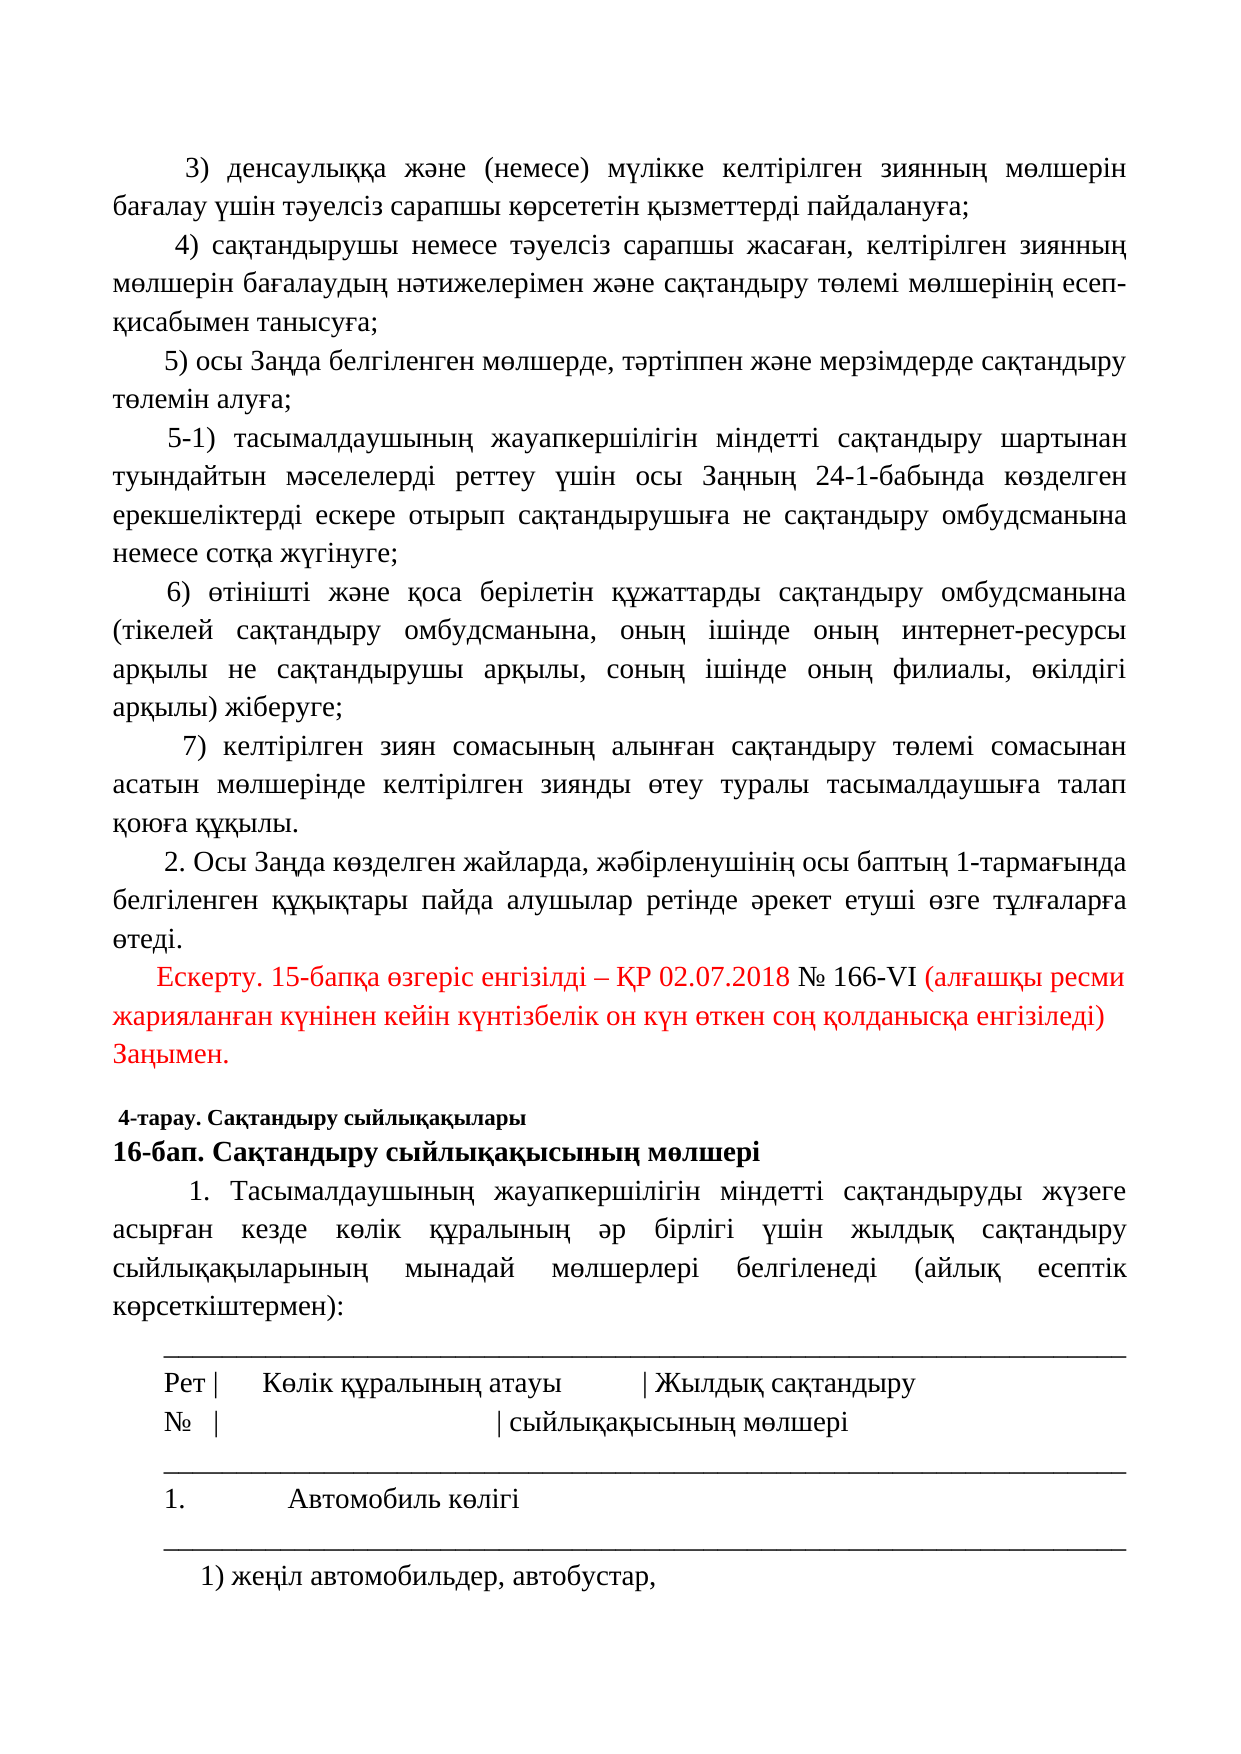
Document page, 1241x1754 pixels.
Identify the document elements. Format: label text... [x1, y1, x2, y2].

text __________________________________________________________________ [112, 1327, 1128, 1361]
text 4-тарау. Сақтандыру сыйлықақылары [112, 1104, 1128, 1130]
text Рет | Көлік құралының атауы | Жылдық сақтандыру [112, 1366, 1128, 1399]
text 3) денсаулыққа және (немесе) мүлікке келтірілген зиянның мөлшерін бағалау үшін тәуелсіз сарапшы көрсететін қызметтерді пайдалануға; [112, 150, 1128, 222]
text 4) сақтандырушы немесе тәуелсіз сарапшы жасаған, келтірілген зиянның мөлшерін бағалаудың нәтижелерімен және сақтандыру төлемі мөлшерінің есеп-қисабымен танысуға; [112, 227, 1128, 338]
text Ескерту. 15-бапқа өзгеріс енгізілді – ҚР 02.07.2018 № 166-VІ (алғашқы ресми жарияланған күнінен кейін күнтізбелік он күн өткен соң қолданысқа енгізіледі) Заңымен. [112, 959, 1128, 1100]
text 1. Автомобиль көлігі [112, 1481, 1128, 1515]
text 5) осы Заңда белгіленген мөлшерде, тәртіппен және мерзімдерде сақтандыру төлемін алуға; [112, 343, 1128, 415]
text 2. Осы Заңда көзделген жайларда, жәбірленушінің осы баптың 1-тармағында белгіленген құқықтары пайда алушылар ретінде әрекет етуші өзге тұлғаларға өтеді. [112, 844, 1128, 954]
text 1. Тасымалдаушының жауапкершілігін міндетті сақтандыруды жүзеге асырған кезде көлік құралының әр бірлігі үшін жылдық сақтандыру сыйлықақыларының мынадай мөлшерлері белгіленеді (айлық есептік көрсеткіштермен): [112, 1173, 1128, 1322]
text 6) өтінішті және қоса берілетін құжаттарды сақтандыру омбудсманына (тікелей сақтандыру омбудсманына, оның ішінде оның интернет-ресурсы арқылы не сақтандырушы арқылы, соның ішінде оның филиалы, өкілдігі арқылы) жіберуге; [112, 574, 1128, 723]
text № | | сыйлықақысының мөлшері [112, 1404, 1128, 1438]
text 7) келтірілген зиян сомасының алынған сақтандыру төлемі сомасынан асатын мөлшерінде келтірілген зиянды өтеу туралы тасымалдаушыға талап қоюға құқылы. [112, 728, 1128, 839]
text 16-бап. Сақтандыру сыйлықақысының мөлшері [112, 1134, 1128, 1168]
text 1) жеңіл автомобильдер, автобустар, [112, 1558, 1128, 1592]
text 5-1) тасымалдаушының жауапкершілігін міндетті сақтандыру шартынан туындайтын мәселелерді реттеу үшін осы Заңның 24-1-бабында көзделген ерекшеліктерді ескере отырып сақтандырушыға не сақтандыру омбудсманына немесе сотқа жүгінуге; [112, 420, 1128, 569]
text __________________________________________________________________ [112, 1520, 1128, 1553]
text __________________________________________________________________ [112, 1443, 1128, 1476]
